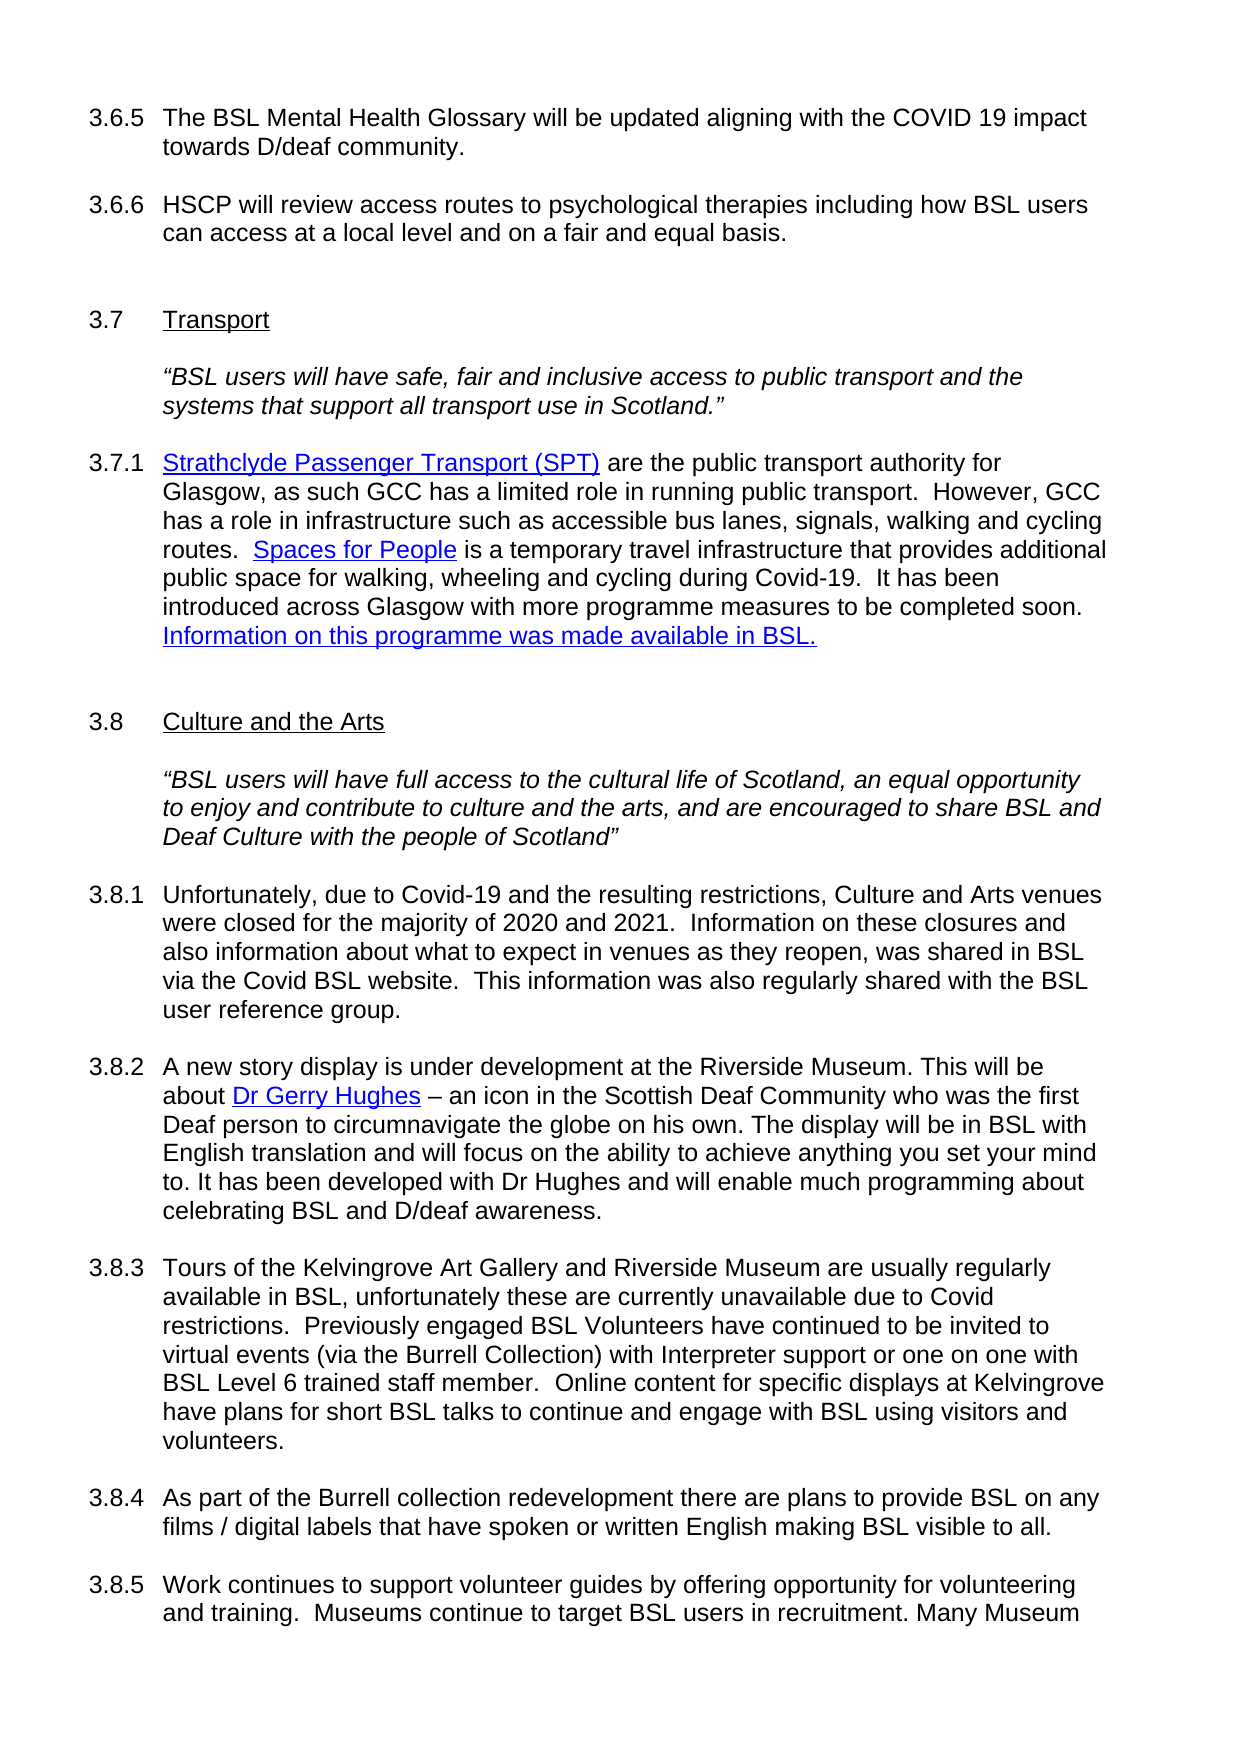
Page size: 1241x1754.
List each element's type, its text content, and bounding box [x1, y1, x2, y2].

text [88, 1570, 1107, 1627]
text 3.8.1 Unfortunately, due to Covid-19 and the resulting restrictions, Culture and Arts venues were closed for the majority of 2020 and 2021. Information on these closures and also information about what to expect in venues as they reopen, was shared in BSL via the Covid BSL website. This information was also regularly shared with the BSL user reference group. [88, 880, 1107, 1023]
text “BSL users will have safe, fair and inclusive access to public transport and the systems that support all transport use in Scotland.” [162, 362, 1107, 420]
text “BSL users will have full access to the cultural life of Scotland, an equal opportunity to enjoy and contribute to culture and the arts, and are encouraged to share BSL and Deaf Culture with the people of Scotland” [162, 765, 1107, 851]
text 3.7 Transport [88, 305, 1107, 333]
text 3.7.1 Strathclyde Passenger Transport (SPT) are the public transport authority for Glasgow, as such GCC has a limited role in running public transport. However, GCC has a role in infrastructure such as accessible bus lanes, signals, walking and cycling routes. Spaces for People is a temporary travel infrastructure that provides additional public space for walking, wheeling and cycling during Covid-19. It has been introduced across Glasgow with more programme measures to be completed soon. Information on this programme was made available in BSL. [88, 448, 1107, 650]
text 3.8.3 Tours of the Kelvingrove Art Gallery and Riverside Museum are usually regularly available in BSL, unfortunately these are currently unavailable due to Covid restrictions. Previously engaged BSL Volunteers have continued to be invited to virtual events (via the Burrell Collection) with Interpreter support or one on one with BSL Level 6 trained staff member. Online content for specific displays at Kelvingrove have plans for short BSL talks to continue and engage with BSL using visitors and volunteers. [88, 1253, 1107, 1455]
text 3.8.2 A new story display is under development at the Riverside Museum. This will be about Dr Gerry Hughes – an icon in the Scottish Deaf Community who was the first Deaf person to circumnavigate the globe on his own. The display will be in BSL with English translation and will focus on the ability to achieve anything you set your mind to. It has been developed with Dr Hughes and will enable much programming about celebrating BSL and D/deaf awareness. [88, 1052, 1107, 1225]
text 3.8 Culture and the Arts [88, 707, 1107, 736]
text 3.6.5 The BSL Mental Health Glossary will be updated aligning with the COVID 19 impact towards D/deaf community. [88, 103, 1107, 161]
text 3.8.4 As part of the Burrell collection redevelopment there are plans to provide BSL on any films / digital labels that have spoken or written English making BSL visible to all. [88, 1483, 1107, 1541]
text 3.6.6 HSCP will review access routes to psychological therapies including how BSL users can access at a local level and on a fair and equal basis. [88, 190, 1107, 247]
